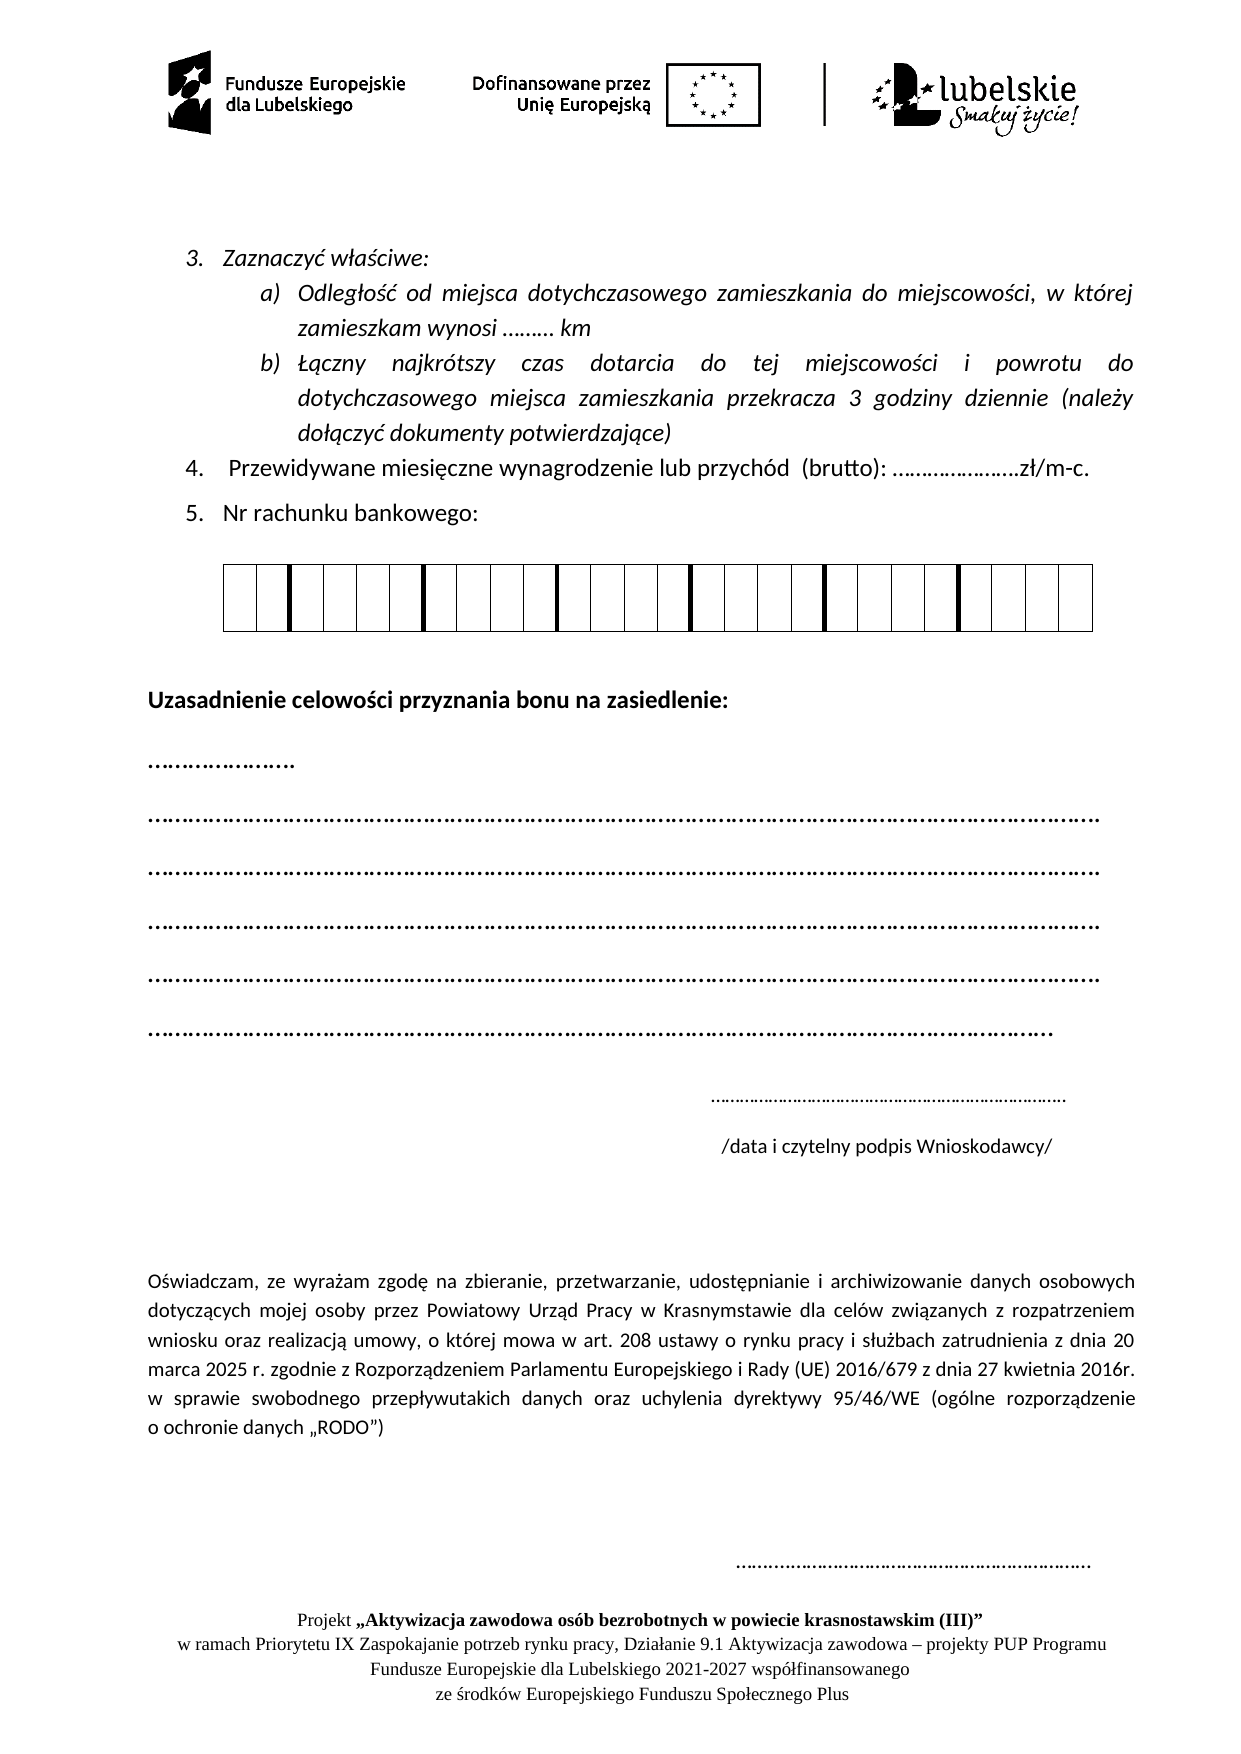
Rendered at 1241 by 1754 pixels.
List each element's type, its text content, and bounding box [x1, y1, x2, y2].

list Przewidywane miesięczne wynagrodzenie lub przychód (brutto): ………………….zł/m-c. [185, 452, 1137, 482]
table_header [925, 565, 956, 631]
text ……………………………………………………………….. [148, 1082, 1137, 1107]
picture [147, 29, 1092, 186]
table_header [758, 565, 791, 631]
table_header [357, 565, 389, 631]
table_header [324, 565, 356, 631]
text ……....………………………………………………… [148, 1546, 1137, 1574]
table_header [961, 565, 991, 631]
table_header [390, 565, 421, 631]
table_header [1059, 565, 1092, 631]
text /data i czytelny podpis Wnioskodawcy/ [148, 1133, 1137, 1159]
table_header [591, 565, 624, 631]
list Łączny najkrótszy czas dotarcia do tej miejscowości i powrotu do dotychczasowego miejsca zamieszkania przekracza 3 godziny dziennie (należy dołączyć dokumenty potwierdzające) [260, 347, 1137, 447]
list Nr rachunku bankowego: [185, 497, 1137, 528]
table_header [292, 565, 323, 631]
table_header [257, 565, 287, 631]
table_header [559, 565, 590, 631]
table_header [693, 565, 724, 631]
list Zaznaczyć właściwe: [185, 242, 1137, 272]
table_header [426, 565, 456, 631]
table_header [524, 565, 555, 631]
table_header [658, 565, 688, 631]
table_header [792, 565, 822, 631]
table_header [1026, 565, 1058, 631]
table_header [827, 565, 857, 631]
table_header [992, 565, 1025, 631]
table_header [892, 565, 924, 631]
text ………………….…………………………………………………………………………………………………………………………….…………………………………………………………………………………………………………………………….…………………………………………………………………………………………………………………………….…………………………………………………………………………………………………………………………….……………………………………………………………………………………………………………………… [148, 741, 1137, 1043]
table_header [858, 565, 891, 631]
text Oświadczam, ze wyrażam zgodę na zbieranie, przetwarzanie, udostępnianie i archiwizowanie danych osobowych dotyczących mojej osoby przez Powiatowy Urząd Pracy w Krasnymstawie dla celów związanych z rozpatrzeniem wniosku oraz realizacją umowy, o której mowa w art. 208 ustawy o rynku pracy i służbach zatrudnienia z dnia 20 marca 2025 r. zgodnie z Rozporządzeniem Parlamentu Europejskiego i Rady (UE) 2016/679 z dnia 27 kwietnia 2016r. w sprawie swobodnego przepływutakich danych oraz uchylenia dyrektywy 95/46/WE (ogólne rozporządzenie o ochronie danych „RODO”) [148, 1268, 1137, 1440]
table_header [725, 565, 757, 631]
table_header [491, 565, 523, 631]
text Uzasadnienie celowości przyznania bonu na zasiedlenie: [148, 685, 1137, 715]
table_header [457, 565, 490, 631]
list Odległość od miejsca dotychczasowego zamieszkania do miejscowości, w której zamieszkam wynosi ……… km [260, 277, 1137, 342]
table_header [224, 565, 256, 631]
table_header [625, 565, 657, 631]
